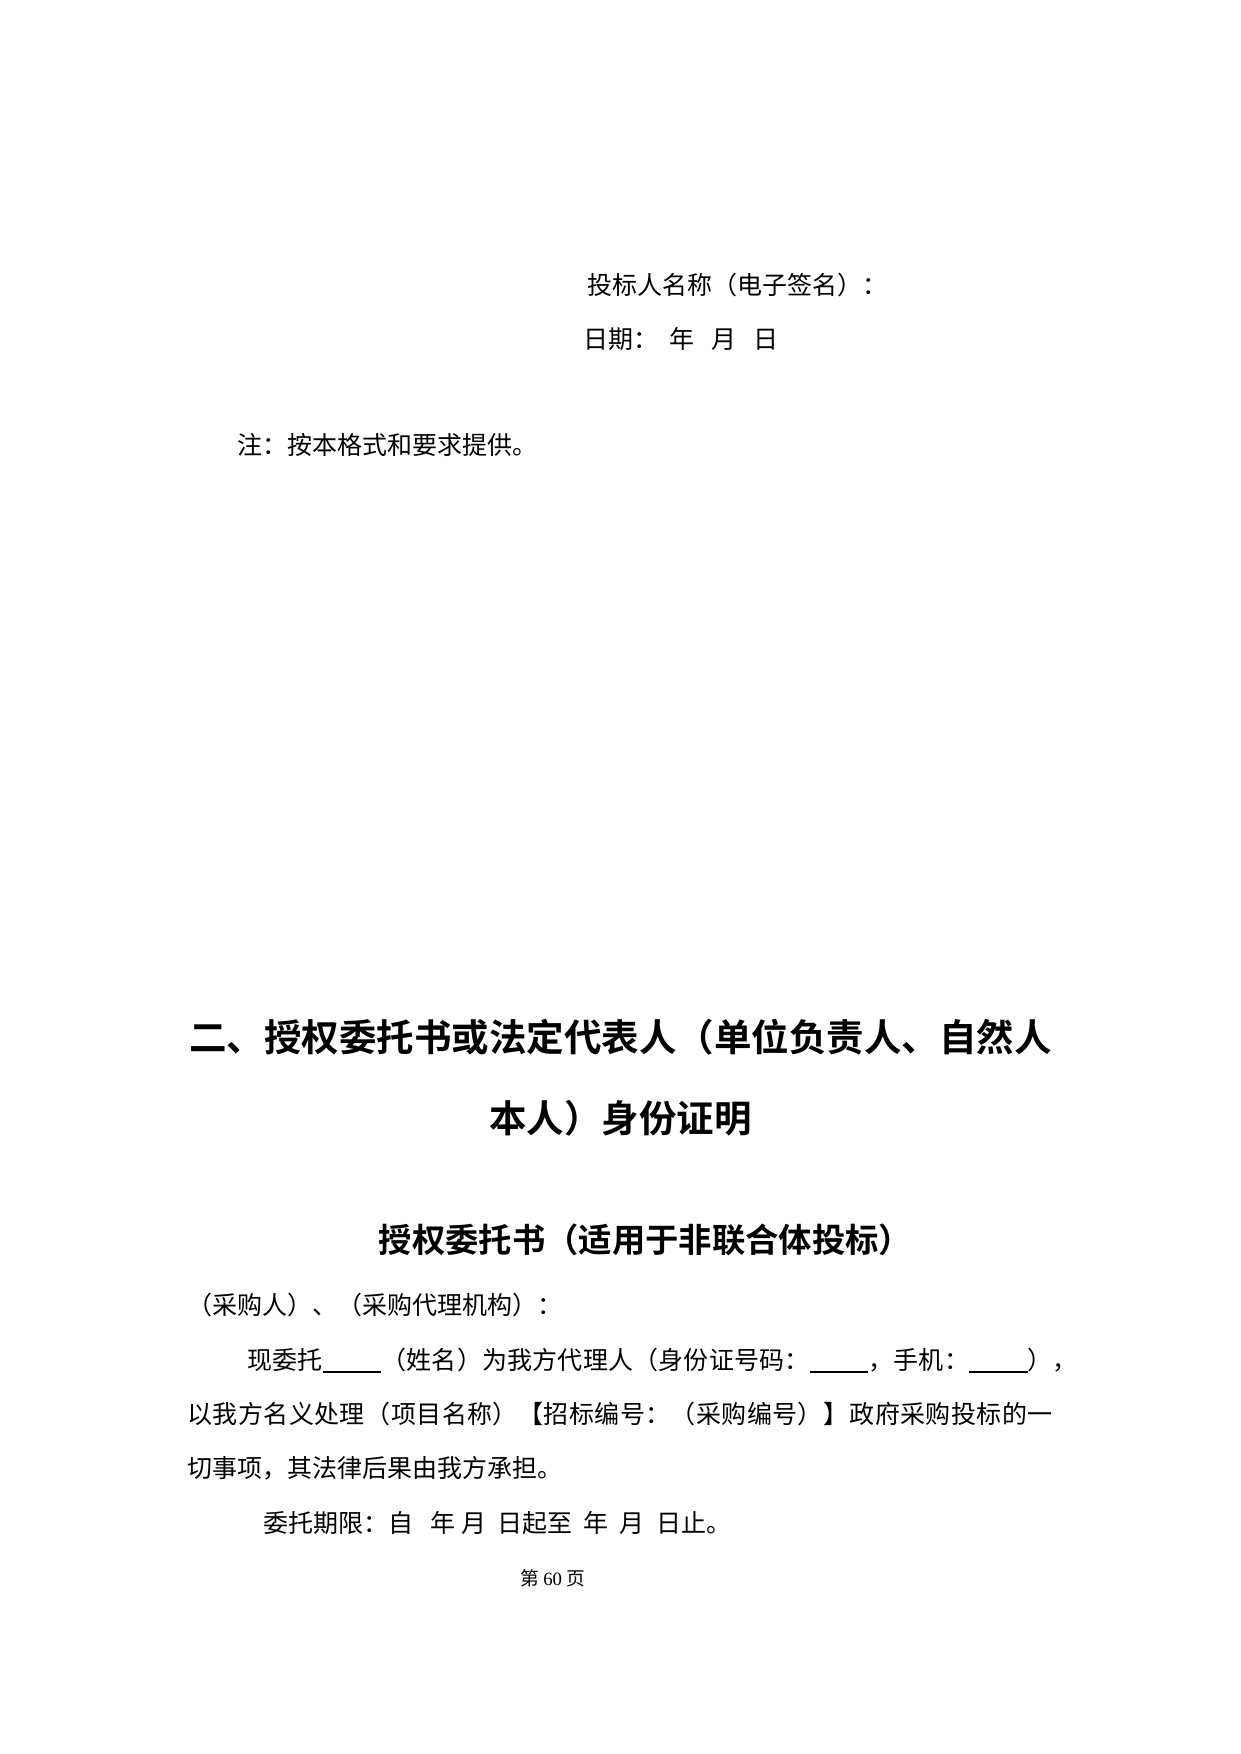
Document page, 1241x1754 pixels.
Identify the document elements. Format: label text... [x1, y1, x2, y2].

text （采购人）、（采购代理机构）： [187, 1286, 1053, 1322]
text 委托期限：自 年 月 日起至 年 月 日止。 [187, 1503, 1053, 1539]
text 注：按本格式和要求提供。 [187, 425, 1009, 462]
text 授权委托书（适用于非联合体投标） [187, 1213, 1053, 1262]
text 现委托 （姓名）为我方代理人（身份证号码： ，手机： ），以我方名义处理（项目名称）【招标编号：（采购编号）】政府采购投标的一切事项，其法律后果由我方承担。 [187, 1340, 1053, 1485]
text 日期： 年 月 日 [187, 320, 1053, 356]
text 投标人名称（电子签名）： [187, 266, 1053, 302]
subtitle 二、授权委托书或法定代表人（单位负责人、自然人本人）身份证明 [187, 1008, 1053, 1143]
